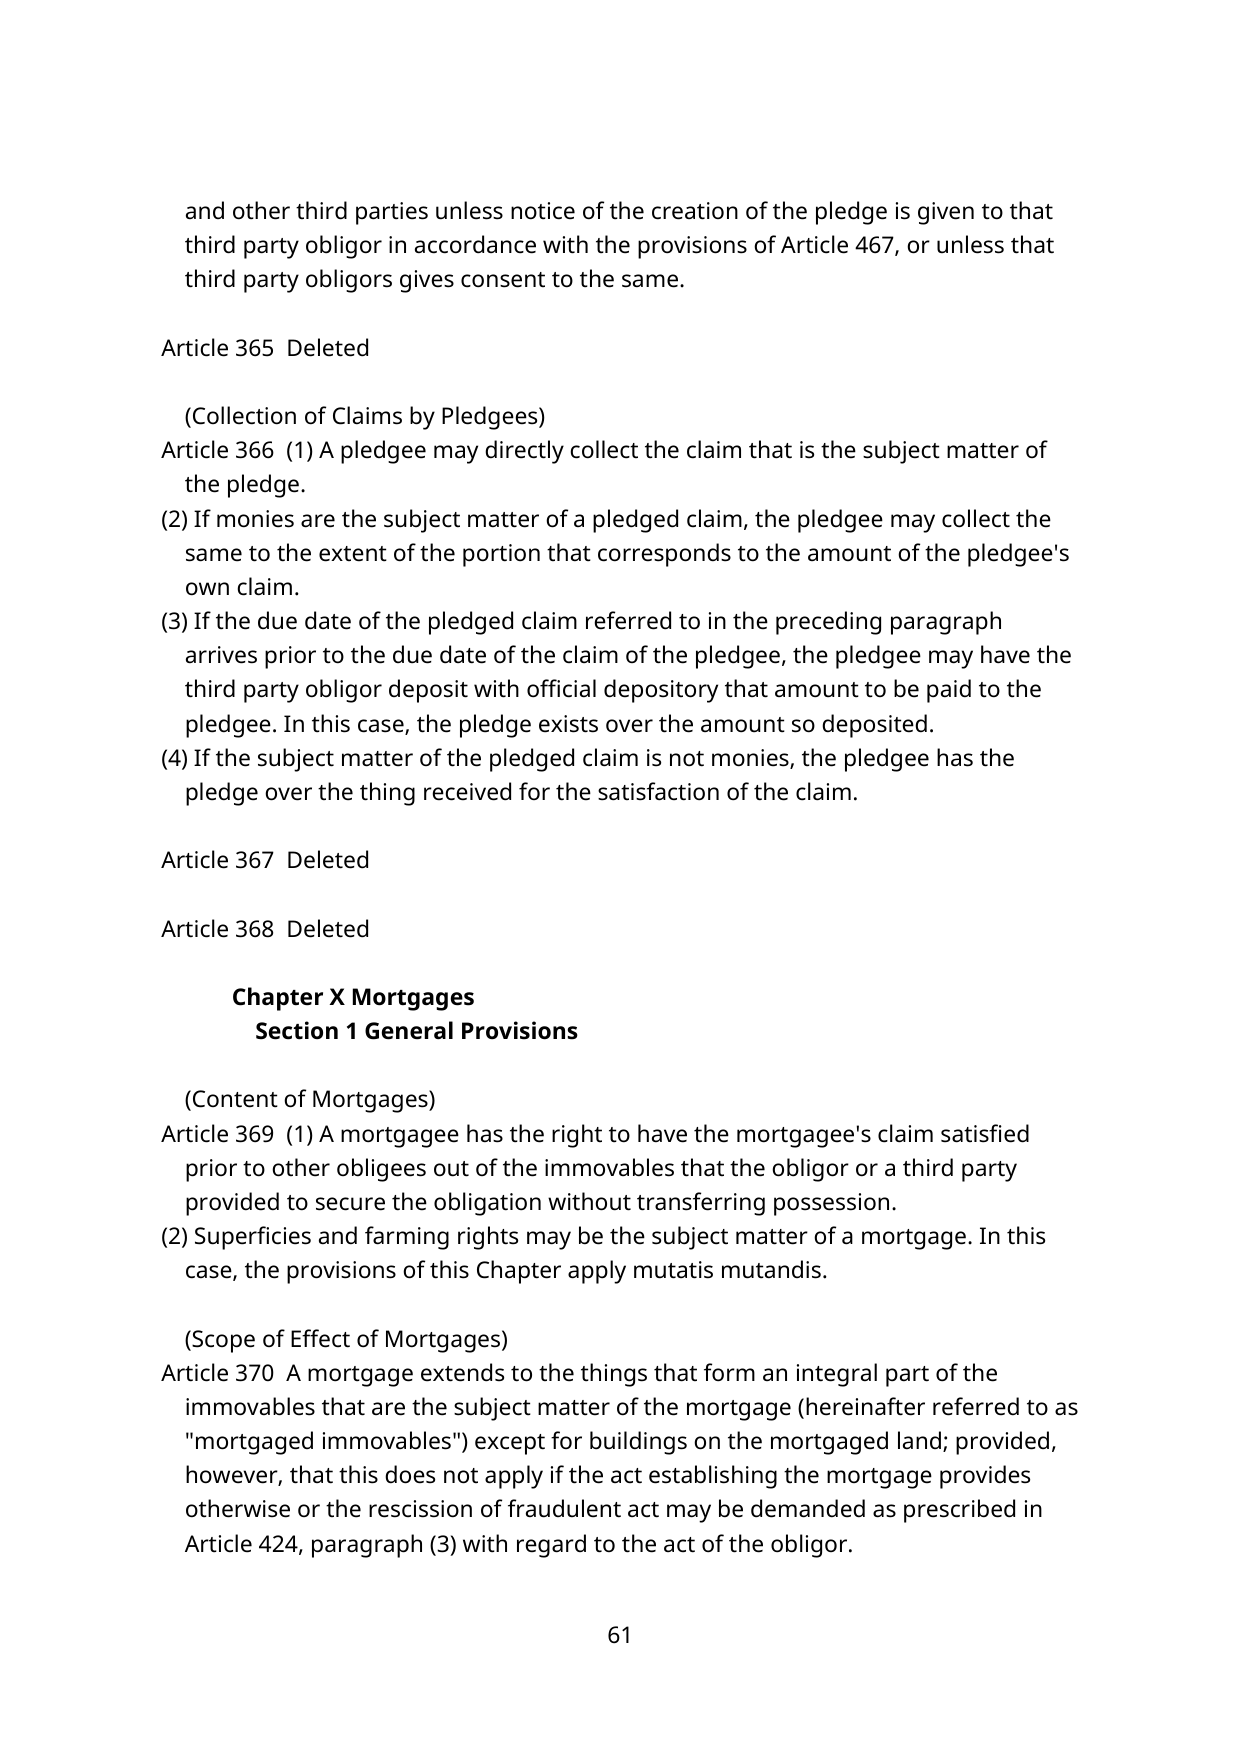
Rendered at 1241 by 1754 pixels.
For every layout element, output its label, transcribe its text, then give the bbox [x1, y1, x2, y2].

text (Scope of Effect of Mortgages) [184, 1321, 1079, 1355]
text (2) Superficies and farming rights may be the subject matter of a mortgage. In this case, the provisions of this Chapter apply mutatis mutandis. [161, 1219, 1079, 1287]
text (Collection of Claims by Pledgees) [184, 399, 1079, 433]
text Article 368 Deleted [161, 911, 1079, 945]
text (3) If the due date of the pledged claim referred to in the preceding paragraph arrives prior to the due date of the claim of the pledgee, the pledgee may have the third party obligor deposit with official depository that amount to be paid to the pledgee. In this case, the pledge exists over the amount so deposited. [161, 604, 1079, 740]
text Section 1 General Provisions [253, 1014, 1079, 1048]
text (4) If the subject matter of the pledged claim is not monies, the pledgee has the pledge over the thing received for the satisfaction of the claim. [161, 740, 1079, 809]
text Article 369 (1) A mortgagee has the right to have the mortgagee's claim satisfied prior to other obligees out of the immovables that the obligor or a third party provided to secure the obligation without transferring possession. [161, 1116, 1079, 1219]
text Article 365 Deleted [161, 330, 1079, 364]
text Chapter X Mortgages [230, 979, 1079, 1014]
text Article 366 (1) A pledgee may directly collect the claim that is the subject matter of the pledge. [161, 433, 1079, 501]
text (Content of Mortgages) [184, 1082, 1079, 1116]
text Article 367 Deleted [161, 843, 1079, 877]
text Article 370 A mortgage extends to the things that form an integral part of the immovables that are the subject matter of the mortgage (hereinafter referred to as "mortgaged immovables") except for buildings on the mortgaged land; provided, however, that this does not apply if the act establishing the mortgage provides otherwise or the rescission of fraudulent act may be demanded as prescribed in Article 424, paragraph (3) with regard to the act of the obligor. [161, 1355, 1079, 1560]
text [161, 194, 1079, 296]
text (2) If monies are the subject matter of a pledged claim, the pledgee may collect the same to the extent of the portion that corresponds to the amount of the pledgee's own claim. [161, 501, 1079, 604]
